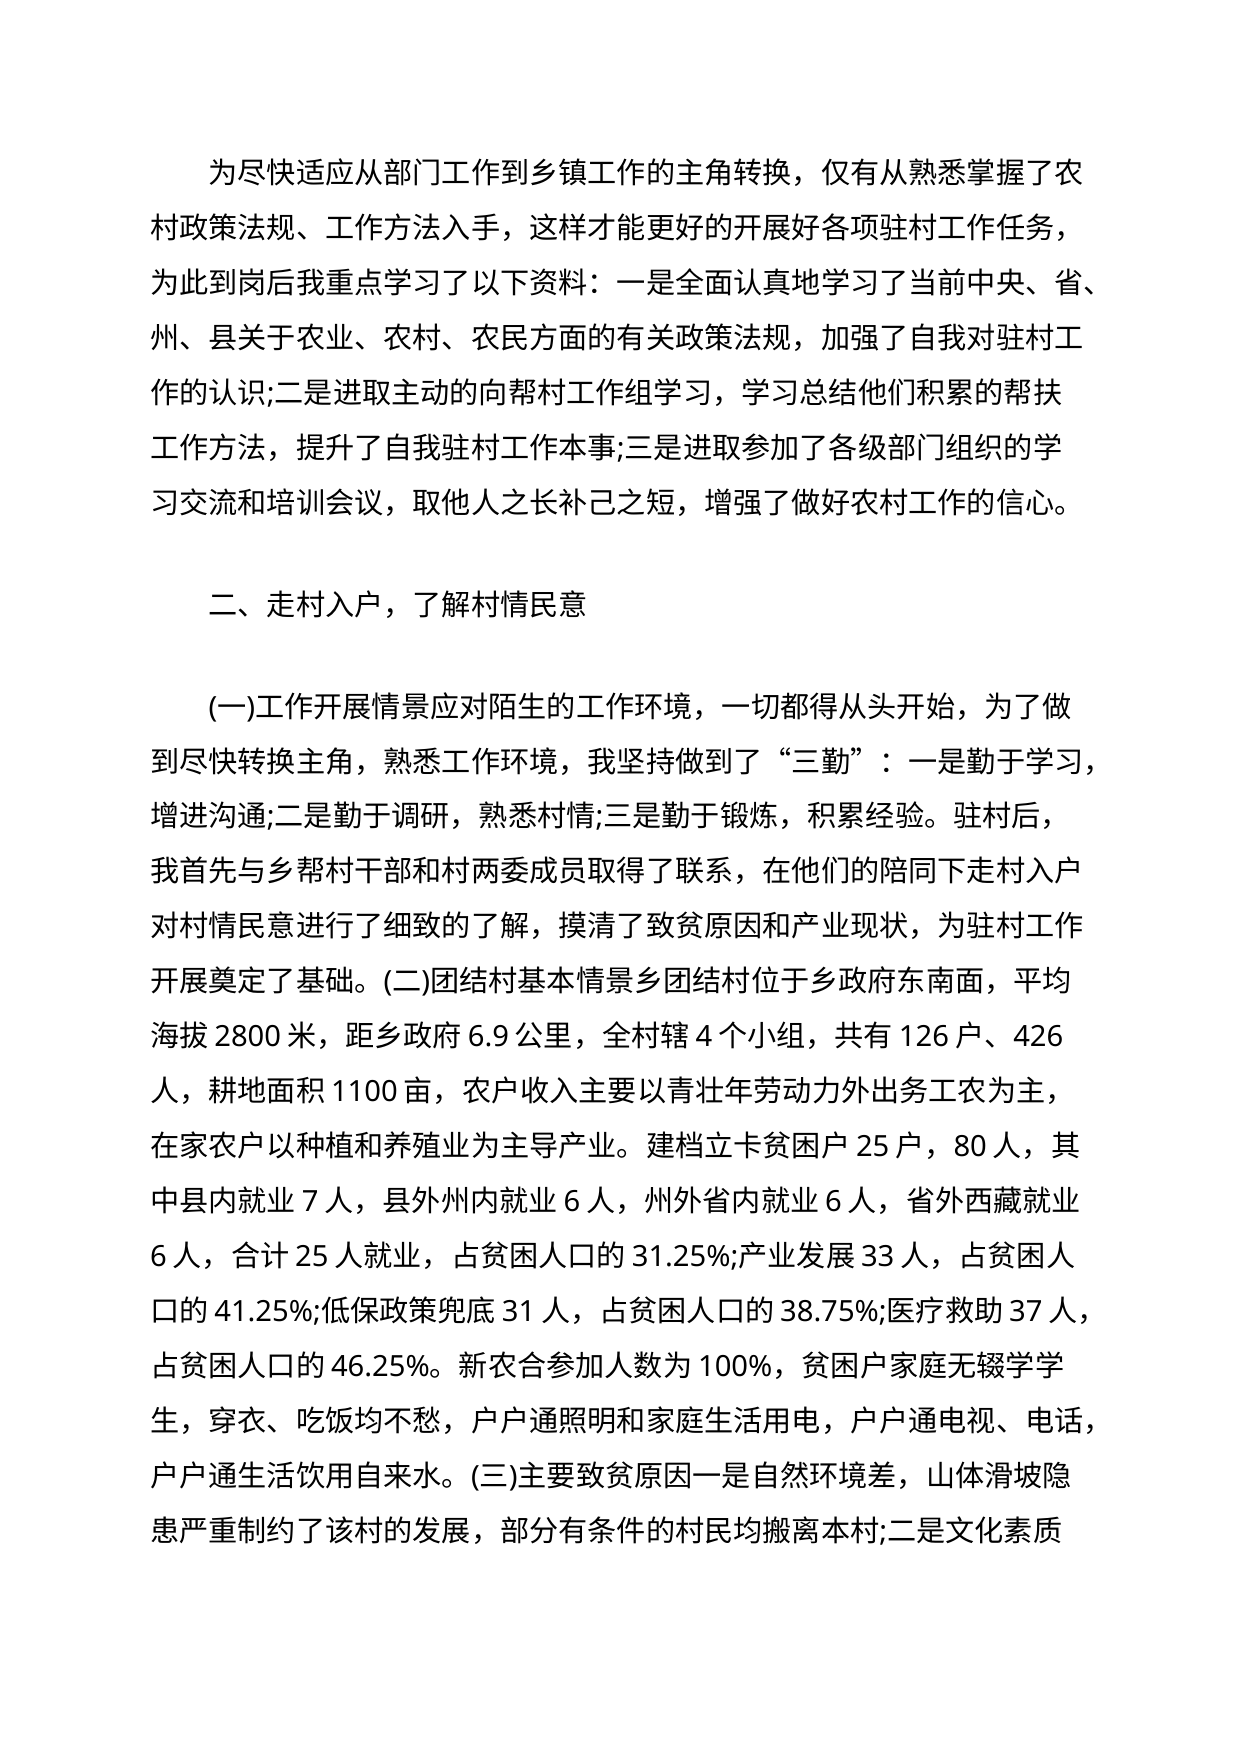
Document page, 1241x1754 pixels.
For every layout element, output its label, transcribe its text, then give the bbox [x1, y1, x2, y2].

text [150, 683, 1090, 1550]
text 二、走村入户，了解村情民意 [150, 581, 1090, 624]
text 为尽快适应从部门工作到乡镇工作的主角转换，仅有从熟悉掌握了农村政策法规、工作方法入手，这样才能更好的开展好各项驻村工作任务，为此到岗后我重点学习了以下资料：一是全面认真地学习了当前中央、省、州、县关于农业、农村、农民方面的有关政策法规，加强了自我对驻村工作的认识;二是进取主动的向帮村工作组学习，学习总结他们积累的帮扶工作方法，提升了自我驻村工作本事;三是进取参加了各级部门组织的学习交流和培训会议，取他人之长补己之短，增强了做好农村工作的信心。 [150, 150, 1090, 522]
